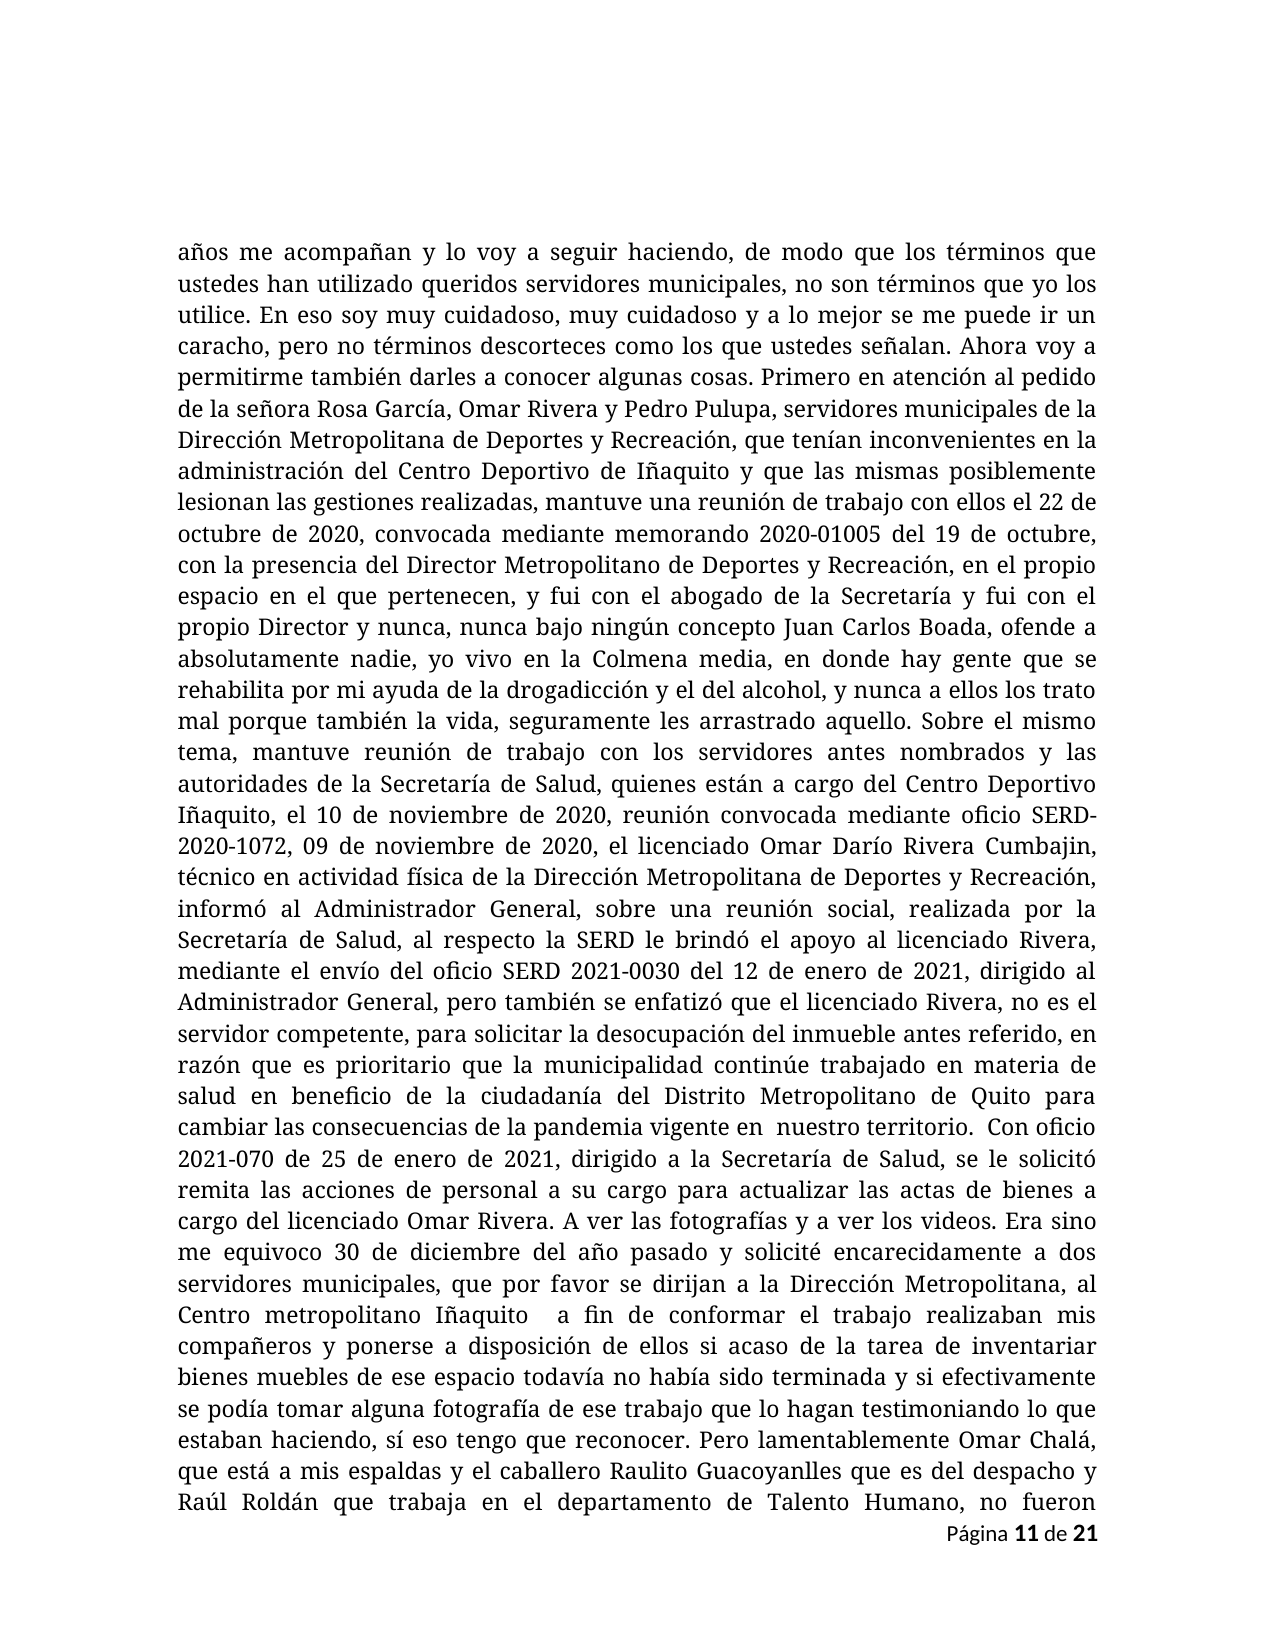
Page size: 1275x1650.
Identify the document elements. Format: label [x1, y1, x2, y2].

text [177, 236, 1098, 1517]
